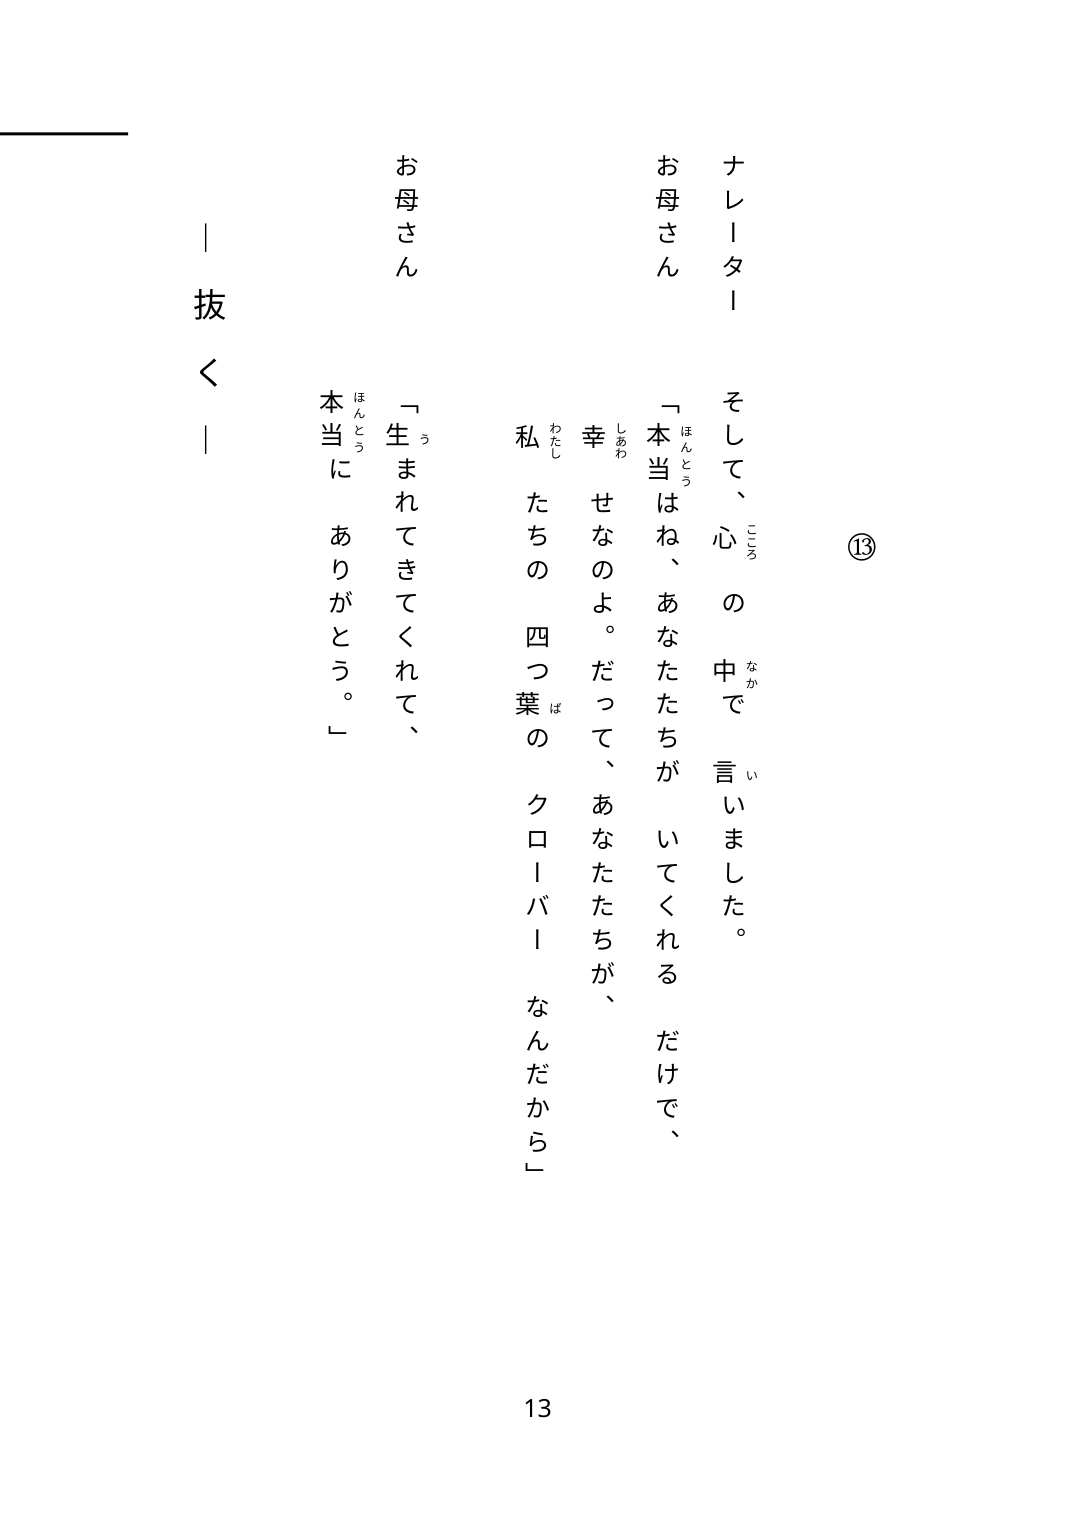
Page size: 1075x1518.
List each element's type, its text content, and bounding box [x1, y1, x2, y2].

text お母さん 「はね、あなたたちが いてくれる だけで、 [636, 153, 701, 1364]
text ⑬ [832, 153, 897, 1364]
text に ありがとう。」 [308, 153, 374, 1364]
text お母さん 「まれてきてくれて、 [374, 153, 439, 1364]
text たちの 四つの クローバー なんだから」 [505, 153, 570, 1364]
text ― 抜 く ― [178, 153, 243, 1364]
text ナレーター そして、の で いました。 [701, 153, 766, 1364]
text せなのよ。だって、あなたたちが、 [570, 153, 636, 1364]
